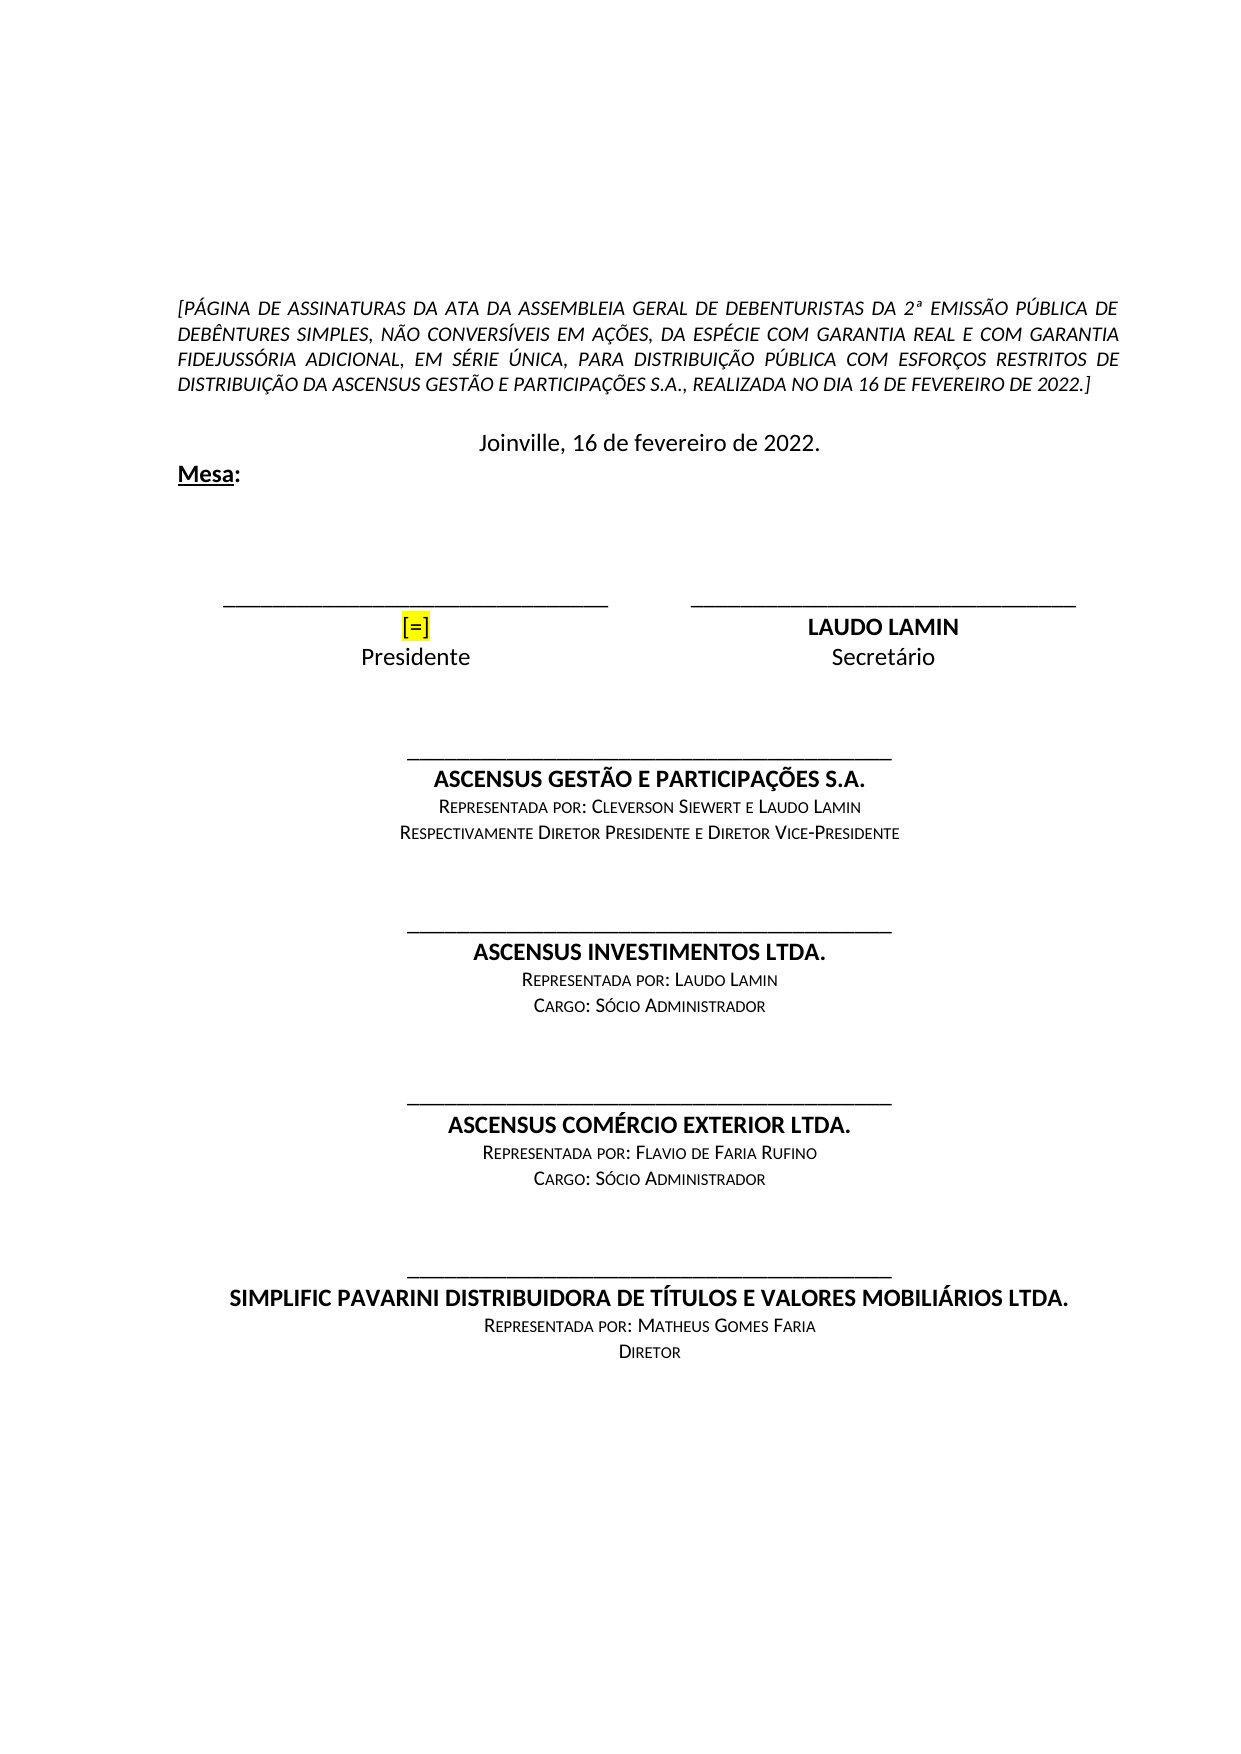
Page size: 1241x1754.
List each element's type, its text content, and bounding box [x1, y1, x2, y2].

text Representada por: Flavio de Faria Rufino [177, 1139, 1122, 1165]
text Respectivamente Diretor Presidente e Diretor Vice-Presidente [177, 819, 1122, 844]
text ASCENSUS GESTÃO E PARTICIPAÇÕES S.A. [177, 763, 1122, 794]
text ASCENSUS COMÉRCIO EXTERIOR LTDA. [177, 1109, 1122, 1139]
text Representada por: Laudo Lamin [177, 967, 1122, 992]
text [PÁGINA DE ASSINATURAS DA ATA DA ASSEMBLEIA GERAL DE DEBENTURISTAS DA 2ª EMISSÃO PÚBLICA DE DEBÊNTURES SIMPLES, NÃO CONVERSÍVEIS EM AÇÕES, DA ESPÉCIE COM GARANTIA REAL E COM GARANTIA FIDEJUSSÓRIA ADICIONAL, EM SÉRIE ÚNICA, PARA DISTRIBUIÇÃO PÚBLICA COM ESFORÇOS RESTRITOS DE DISTRIBUIÇÃO DA Ascensus Gestão e Participações S.A., REALIZADA NO DIA 16 DE FEVEREIRO DE 2022.] [177, 295, 1122, 397]
text Joinville, 16 de fevereiro de 2022. [177, 427, 1122, 458]
text Cargo: Sócio Administrador [177, 992, 1122, 1017]
text Representada por: Cleverson Siewert e Laudo Lamin [177, 794, 1122, 819]
text Mesa: [177, 458, 1122, 488]
text Cargo: Sócio Administrador [177, 1165, 1122, 1190]
text _______________________________________ [177, 1251, 1122, 1282]
table_header _______________________________ LAUDO LAMIN Secretário [650, 580, 1117, 672]
text Simplific Pavarini Distribuidora de Títulos e Valores Mobiliários Ltda. [177, 1282, 1122, 1312]
table_header _______________________________ [=] Presidente [182, 580, 649, 672]
text Diretor [177, 1338, 1122, 1363]
text ASCENSUS INVESTIMENTOS LTDA. [177, 936, 1122, 967]
text _______________________________________ [177, 1078, 1122, 1109]
text Representada por: Matheus Gomes Faria [177, 1312, 1122, 1338]
text _______________________________________ [177, 906, 1122, 936]
text _______________________________________ [177, 733, 1122, 763]
